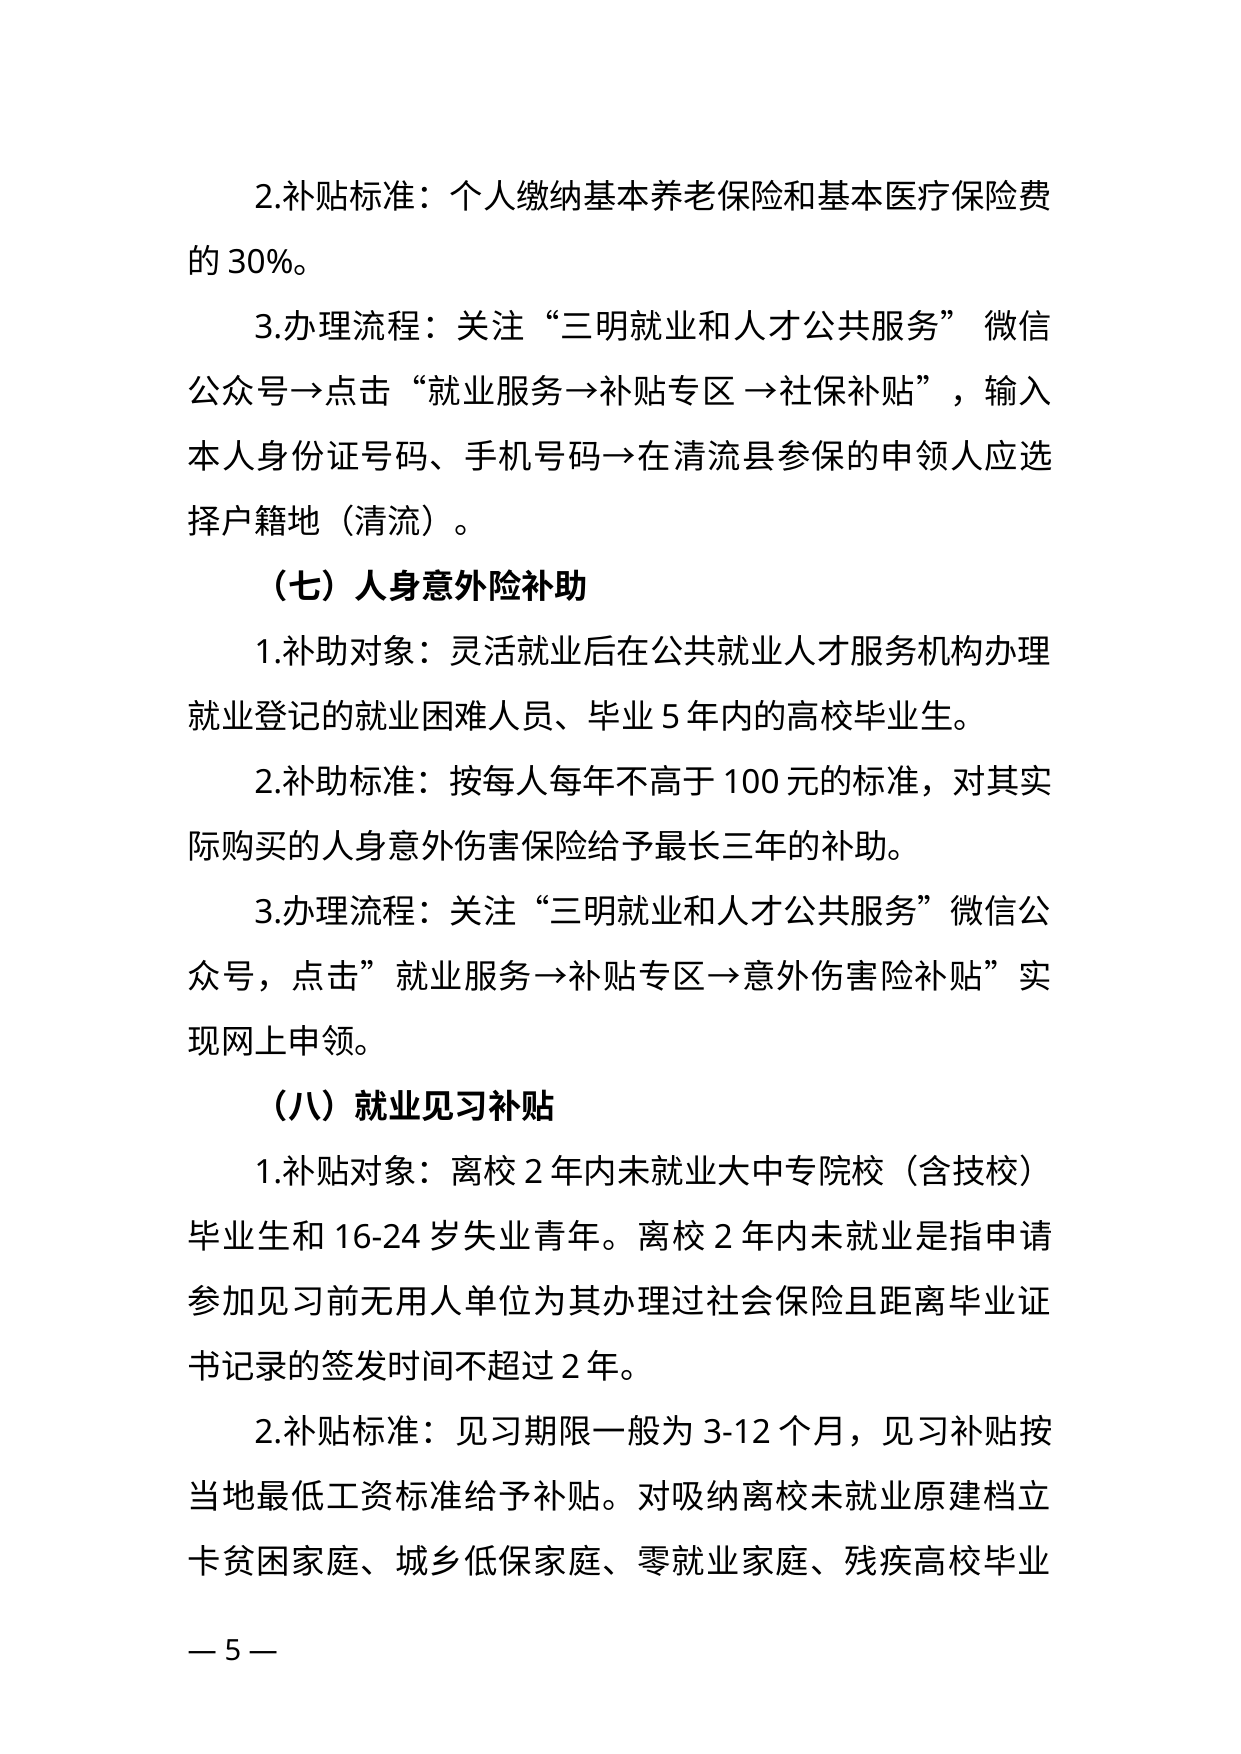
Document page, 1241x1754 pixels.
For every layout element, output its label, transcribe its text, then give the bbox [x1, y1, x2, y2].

text 2.补助标准：按每人每年不高于100元的标准，对其实际购买的人身意外伤害保险给予最长三年的补助。 [187, 747, 1053, 877]
text （七）人身意外险补助 [187, 552, 1053, 617]
text 2.补贴标准：个人缴纳基本养老保险和基本医疗保险费的30%。 [187, 162, 1053, 292]
text （八）就业见习补贴 [187, 1072, 1053, 1137]
text 3.办理流程：关注“三明就业和人才公共服务”微信公众号，点击”就业服务→补贴专区→意外伤害险补贴”实现网上申领。 [187, 877, 1053, 1072]
text 3.办理流程：关注“三明就业和人才公共服务” 微信公众号→点击“就业服务→补贴专区 →社保补贴”，输入本人身份证号码、手机号码→在清流县参保的申领人应选择户籍地（清流）。 [187, 292, 1053, 552]
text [187, 1397, 1053, 1592]
text 1.补助对象：灵活就业后在公共就业人才服务机构办理就业登记的就业困难人员、毕业5年内的高校毕业生。 [187, 617, 1053, 747]
text 1.补贴对象：离校2年内未就业大中专院校（含技校）毕业生和16-24岁失业青年。离校2年内未就业是指申请参加见习前无用人单位为其办理过社会保险且距离毕业证书记录的签发时间不超过2年。 [187, 1137, 1053, 1397]
